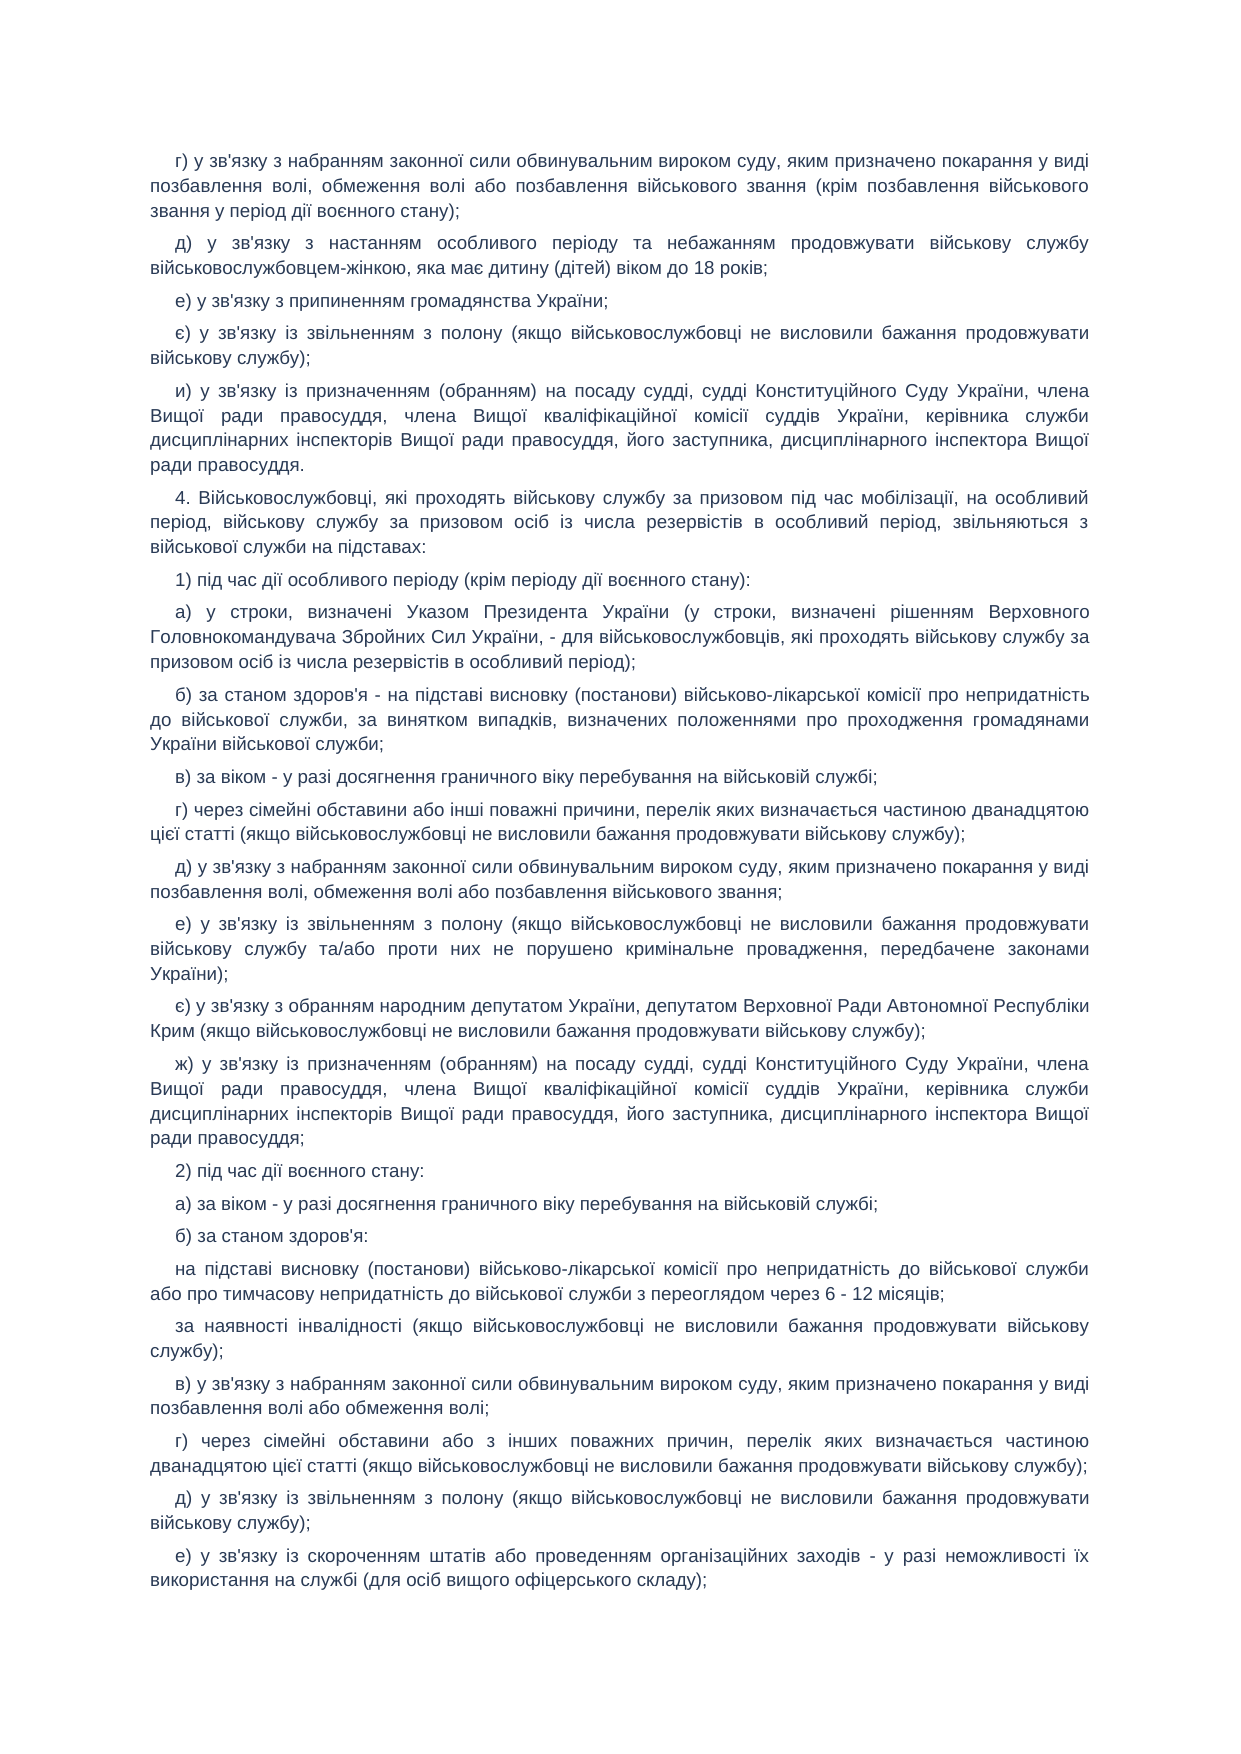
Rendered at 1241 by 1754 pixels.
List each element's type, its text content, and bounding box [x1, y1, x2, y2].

text 1) під час дії особливого періоду (крім періоду дії воєнного стану): [150, 569, 1090, 590]
text д) у зв'язку із звільненням з полону (якщо військовослужбовці не висловили бажання продовжувати військову службу); [150, 1487, 1090, 1533]
text в) за віком - у разі досягнення граничного віку перебування на військовій службі; [150, 766, 1090, 787]
text в) у зв'язку з набранням законної сили обвинувальним вироком суду, яким призначено покарання у виді позбавлення волі або обмеження волі; [150, 1372, 1090, 1419]
text 2) під час дії воєнного стану: [150, 1160, 1090, 1181]
text е) у зв'язку із скороченням штатів або проведенням організаційних заходів - у разі неможливості їх використання на службі (для осіб вищого офіцерського складу); [150, 1544, 1090, 1591]
text за наявності інвалідності (якщо військовослужбовці не висловили бажання продовжувати військову службу); [150, 1315, 1090, 1361]
text д) у зв'язку з настанням особливого періоду та небажанням продовжувати військову службу військовослужбовцем-жінкою, яка має дитину (дітей) віком до 18 років; [150, 232, 1090, 278]
text на підставі висновку (постанови) військово-лікарської комісії про непридатність до військової служби або про тимчасову непридатність до військової служби з переоглядом через 6 - 12 місяців; [150, 1257, 1090, 1304]
text г) у зв'язку з набранням законної сили обвинувальним вироком суду, яким призначено покарання у виді позбавлення волі, обмеження волі або позбавлення військового звання (крім позбавлення військового звання у період дії воєнного стану); [150, 150, 1090, 221]
text г) через сімейні обставини або інші поважні причини, перелік яких визначається частиною дванадцятою цієї статті (якщо військовослужбовці не висловили бажання продовжувати військову службу); [150, 798, 1090, 845]
text а) у строки, визначені Указом Президента України (у строки, визначені рішенням Верховного Головнокомандувача Збройних Сил України, - для військовослужбовців, які проходять військову службу за призовом осіб із числа резервістів в особливий період); [150, 601, 1090, 672]
text г) через сімейні обставини або з інших поважних причин, перелік яких визначається частиною дванадцятою цієї статті (якщо військовослужбовці не висловили бажання продовжувати військову службу); [150, 1430, 1090, 1476]
text є) у зв'язку з обранням народним депутатом України, депутатом Верховної Ради Автономної Республіки Крим (якщо військовослужбовці не висловили бажання продовжувати військову службу); [150, 995, 1090, 1042]
text б) за станом здоров'я: [150, 1225, 1090, 1246]
text а) за віком - у разі досягнення граничного віку перебування на військовій службі; [150, 1192, 1090, 1214]
text и) у зв'язку із призначенням (обранням) на посаду судді, судді Конституційного Суду України, члена Вищої ради правосуддя, члена Вищої кваліфікаційної комісії суддів України, керівника служби дисциплінарних інспекторів Вищої ради правосуддя, його заступника, дисциплінарного інспектора Вищої ради правосуддя. [150, 379, 1090, 476]
text б) за станом здоров'я - на підставі висновку (постанови) військово-лікарської комісії про непридатність до військової служби, за винятком випадків, визначених положеннями про проходження громадянами України військової служби; [150, 683, 1090, 755]
text 4. Військовослужбовці, які проходять військову службу за призовом під час мобілізації, на особливий період, військову службу за призовом осіб із числа резервістів в особливий період, звільняються з військової служби на підставах: [150, 487, 1090, 558]
text є) у зв'язку із звільненням з полону (якщо військовослужбовці не висловили бажання продовжувати військову службу); [150, 322, 1090, 368]
text е) у зв'язку з припиненням громадянства України; [150, 289, 1090, 311]
text е) у зв'язку із звільненням з полону (якщо військовослужбовці не висловили бажання продовжувати військову службу та/або проти них не порушено кримінальне провадження, передбачене законами України); [150, 913, 1090, 984]
text ж) у зв'язку із призначенням (обранням) на посаду судді, судді Конституційного Суду України, члена Вищої ради правосуддя, члена Вищої кваліфікаційної комісії суддів України, керівника служби дисциплінарних інспекторів Вищої ради правосуддя, його заступника, дисциплінарного інспектора Вищої ради правосуддя; [150, 1053, 1090, 1149]
text д) у зв'язку з набранням законної сили обвинувальним вироком суду, яким призначено покарання у виді позбавлення волі, обмеження волі або позбавлення військового звання; [150, 856, 1090, 902]
